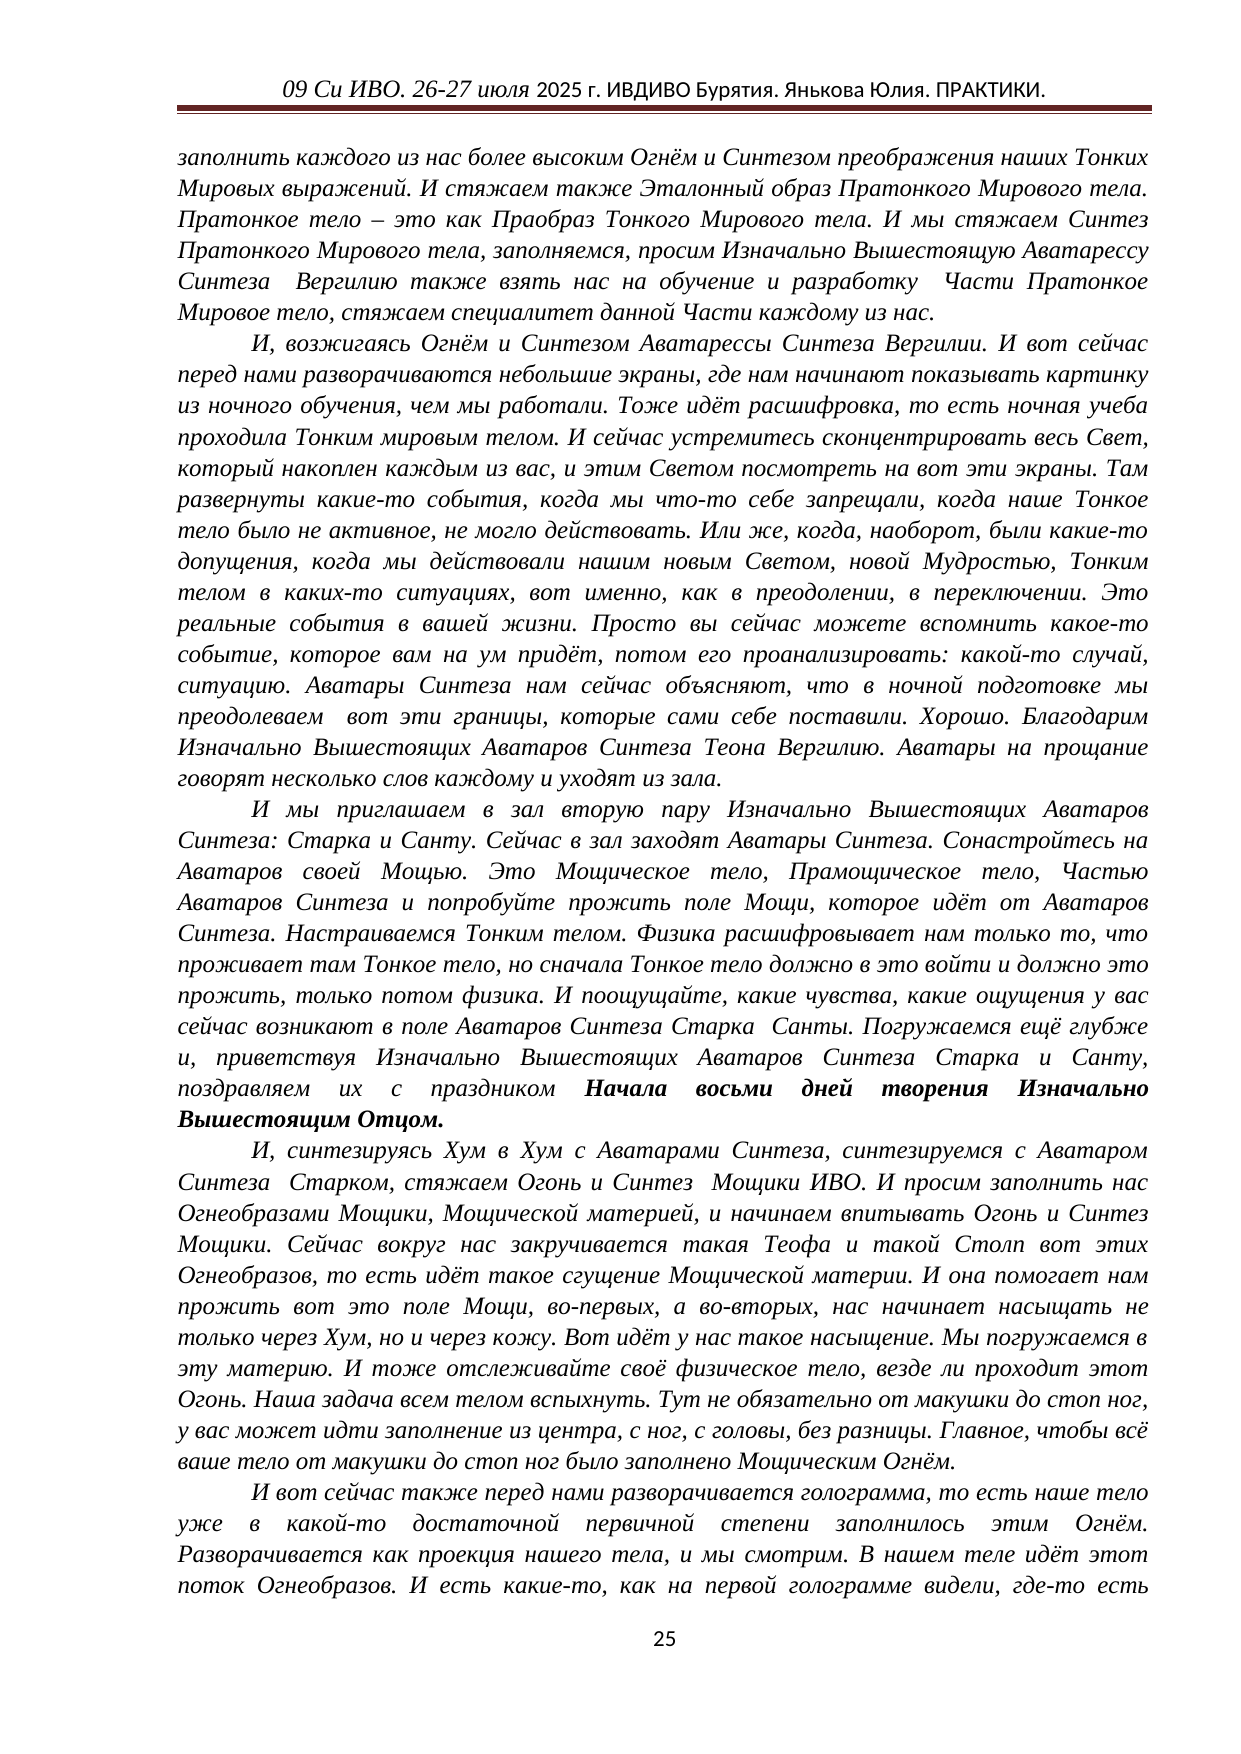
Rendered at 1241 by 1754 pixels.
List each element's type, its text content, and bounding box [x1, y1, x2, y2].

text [177, 1477, 1152, 1599]
text И, возжигаясь Огнём и Синтезом Аватарессы Синтеза Вергилии. И вот сейчас перед нами разворачиваются небольшие экраны, где нам начинают показывать картинку из ночного обучения, чем мы работали. Тоже идёт расшифровка, то есть ночная учеба проходила Тонким мировым телом. И сейчас устремитесь сконцентрировать весь Свет, который накоплен каждым из вас, и этим Светом посмотреть на вот эти экраны. Там развернуты какие-то события, когда мы что-то себе запрещали, когда наше Тонкое тело было не активное, не могло действовать. Или же, когда, наоборот, были какие-то допущения, когда мы действовали нашим новым Светом, новой Мудростью, Тонким телом в каких-то ситуациях, вот именно, как в преодолении, в переключении. Это реальные события в вашей жизни. Просто вы сейчас можете вспомнить какое-то событие, которое вам на ум придёт, потом его проанализировать: какой-то случай, ситуацию. Аватары Синтеза нам сейчас объясняют, что в ночной подготовке мы преодолеваем вот эти границы, которые сами себе поставили. Хорошо. Благодарим Изначально Вышестоящих Аватаров Синтеза Теона Вергилию. Аватары на прощание говорят несколько слов каждому и уходят из зала. [177, 328, 1152, 792]
text И мы приглашаем в зал вторую пару Изначально Вышестоящих Аватаров Синтеза: Старка и Санту. Сейчас в зал заходят Аватары Синтеза. Сонастройтесь на Аватаров своей Мощью. Это Мощическое тело, Прамощическое тело, Частью Аватаров Синтеза и попробуйте прожить поле Мощи, которое идёт от Аватаров Синтеза. Настраиваемся Тонким телом. Физика расшифровывает нам только то, что проживает там Тонкое тело, но сначала Тонкое тело должно в это войти и должно это прожить, только потом физика. И поощущайте, какие чувства, какие ощущения у вас сейчас возникают в поле Аватаров Синтеза Старка Санты. Погружаемся ещё глубже и, приветствуя Изначально Вышестоящих Аватаров Синтеза Старка и Санту, поздравляем их с праздником Начала восьми дней творения Изначально Вышестоящим Отцом. [177, 794, 1152, 1133]
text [177, 142, 1152, 326]
text И, синтезируясь Хум в Хум с Аватарами Синтеза, синтезируемся с Аватаром Синтеза Старком, стяжаем Огонь и Синтез Мощики ИВО. И просим заполнить нас Огнеобразами Мощики, Мощической материей, и начинаем впитывать Огонь и Синтез Мощики. Сейчас вокруг нас закручивается такая Теофа и такой Столп вот этих Огнеобразов, то есть идёт такое сгущение Мощической материи. И она помогает нам прожить вот это поле Мощи, во-первых, а во-вторых, нас начинает насыщать не только через Хум, но и через кожу. Вот идёт у нас такое насыщение. Мы погружаемся в эту материю. И тоже отслеживайте своё физическое тело, везде ли проходит этот Огонь. Наша задача всем телом вспыхнуть. Тут не обязательно от макушки до стоп ног, у вас может идти заполнение из центра, с ног, с головы, без разницы. Главное, чтобы всё ваше тело от макушки до стоп ног было заполнено Мощическим Огнём. [177, 1136, 1152, 1475]
